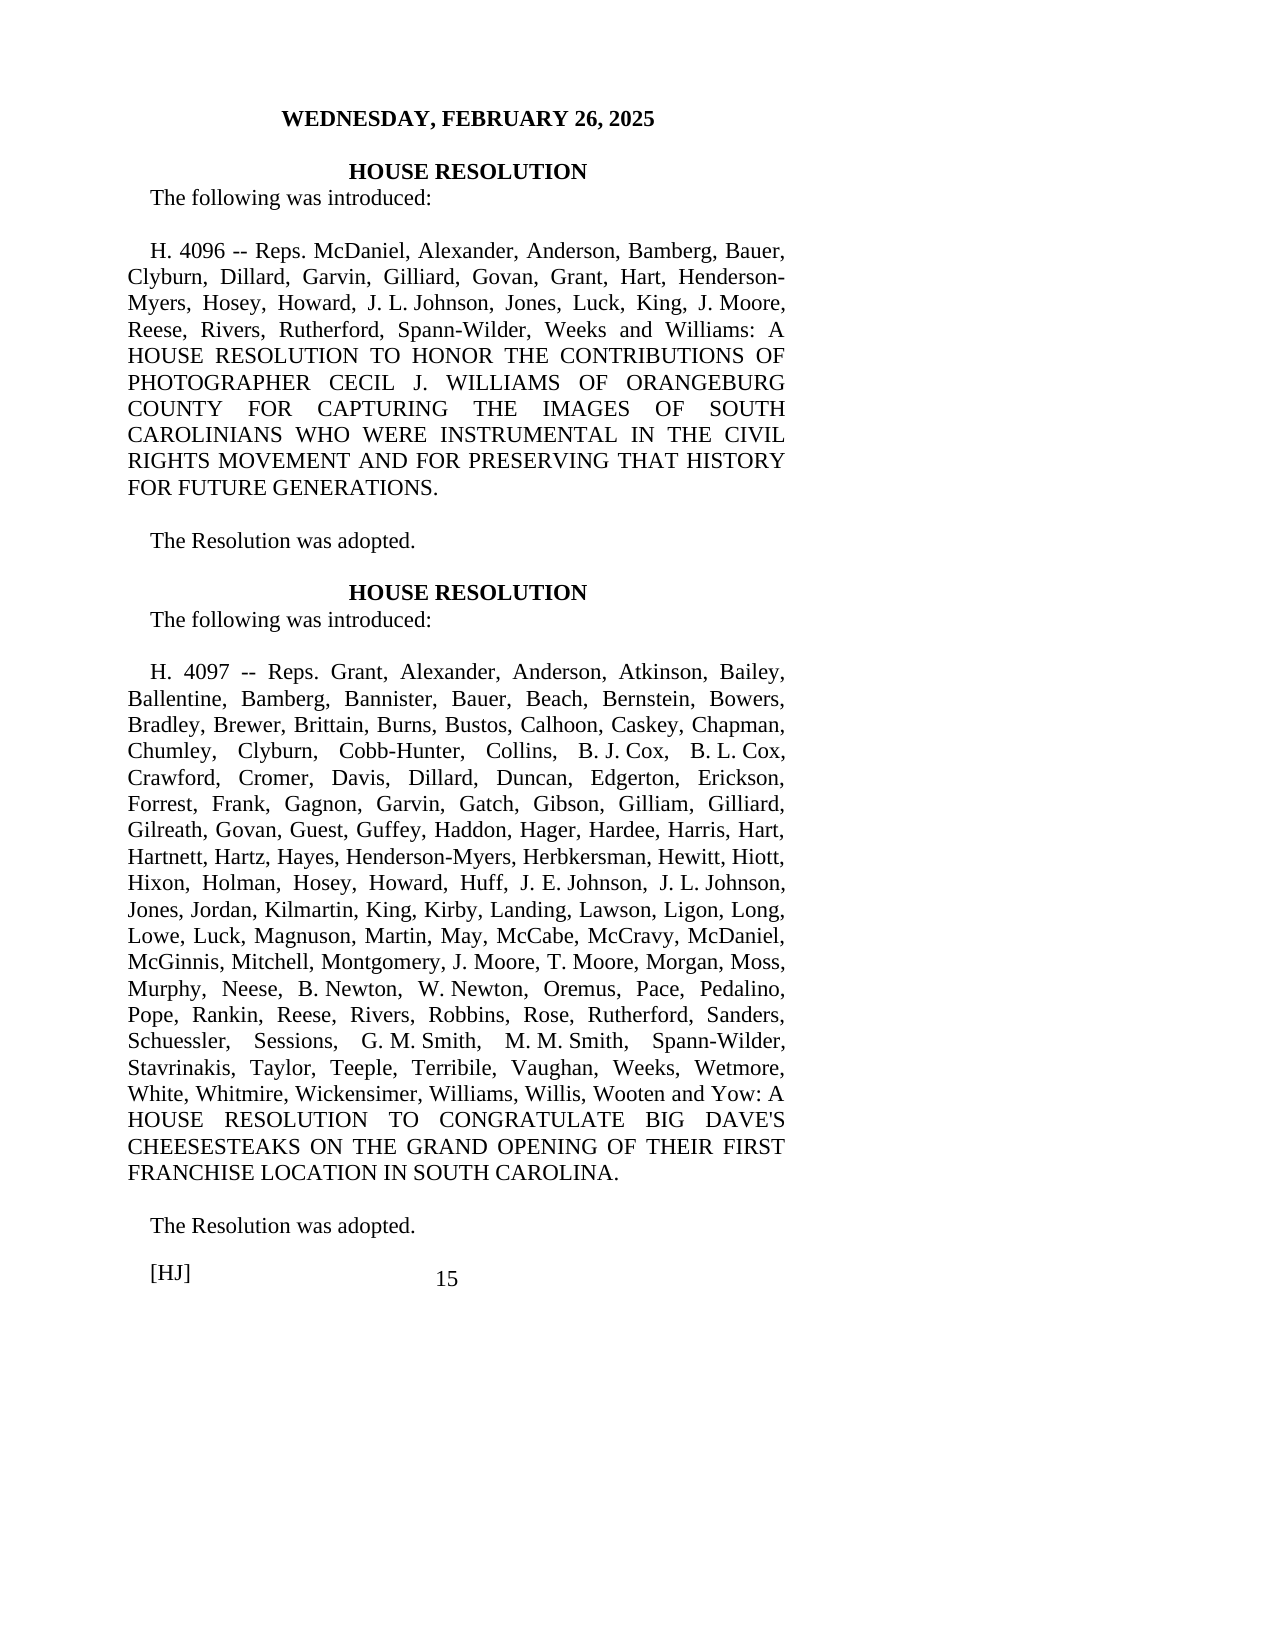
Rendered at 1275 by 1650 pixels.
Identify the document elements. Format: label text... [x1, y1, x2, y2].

text HOUSE RESOLUTION [127, 158, 786, 184]
text The Resolution was adopted. [127, 527, 786, 553]
text The Resolution was adopted. [127, 1212, 786, 1238]
text The following was introduced: [127, 184, 786, 210]
text H. 4096 -- Reps. McDaniel, Alexander, Anderson, Bamberg, Bauer, Clyburn, Dillard, Garvin, Gilliard, Govan, Grant, Hart, Henderson-Myers, Hosey, Howard, J. L. Johnson, Jones, Luck, King, J. Moore, Reese, Rivers, Rutherford, Spann-Wilder, Weeks and Williams: A HOUSE RESOLUTION TO HONOR THE CONTRIBUTIONS OF PHOTOGRAPHER CECIL J. WILLIAMS OF ORANGEBURG COUNTY FOR CAPTURING THE IMAGES OF SOUTH CAROLINIANS WHO WERE INSTRUMENTAL IN THE CIVIL RIGHTS MOVEMENT AND FOR PRESERVING THAT HISTORY FOR FUTURE GENERATIONS. [127, 237, 786, 500]
text The following was introduced: [127, 606, 786, 632]
text HOUSE RESOLUTION [127, 579, 786, 606]
text H. 4097 -- Reps. Grant, Alexander, Anderson, Atkinson, Bailey, Ballentine, Bamberg, Bannister, Bauer, Beach, Bernstein, Bowers, Bradley, Brewer, Brittain, Burns, Bustos, Calhoon, Caskey, Chapman, Chumley, Clyburn, Cobb-Hunter, Collins, B. J. Cox, B. L. Cox, Crawford, Cromer, Davis, Dillard, Duncan, Edgerton, Erickson, Forrest, Frank, Gagnon, Garvin, Gatch, Gibson, Gilliam, Gilliard, Gilreath, Govan, Guest, Guffey, Haddon, Hager, Hardee, Harris, Hart, Hartnett, Hartz, Hayes, Henderson-Myers, Herbkersman, Hewitt, Hiott, Hixon, Holman, Hosey, Howard, Huff, J. E. Johnson, J. L. Johnson, Jones, Jordan, Kilmartin, King, Kirby, Landing, Lawson, Ligon, Long, Lowe, Luck, Magnuson, Martin, May, McCabe, McCravy, McDaniel, McGinnis, Mitchell, Montgomery, J. Moore, T. Moore, Morgan, Moss, Murphy, Neese, B. Newton, W. Newton, Oremus, Pace, Pedalino, Pope, Rankin, Reese, Rivers, Robbins, Rose, Rutherford, Sanders, Schuessler, Sessions, G. M. Smith, M. M. Smith, Spann-Wilder, Stavrinakis, Taylor, Teeple, Terribile, Vaughan, Weeks, Wetmore, White, Whitmire, Wickensimer, Williams, Willis, Wooten and Yow: A HOUSE RESOLUTION TO CONGRATULATE BIG DAVE'S CHEESESTEAKS ON THE GRAND OPENING OF THEIR FIRST FRANCHISE LOCATION IN SOUTH CAROLINA. [127, 658, 786, 1186]
